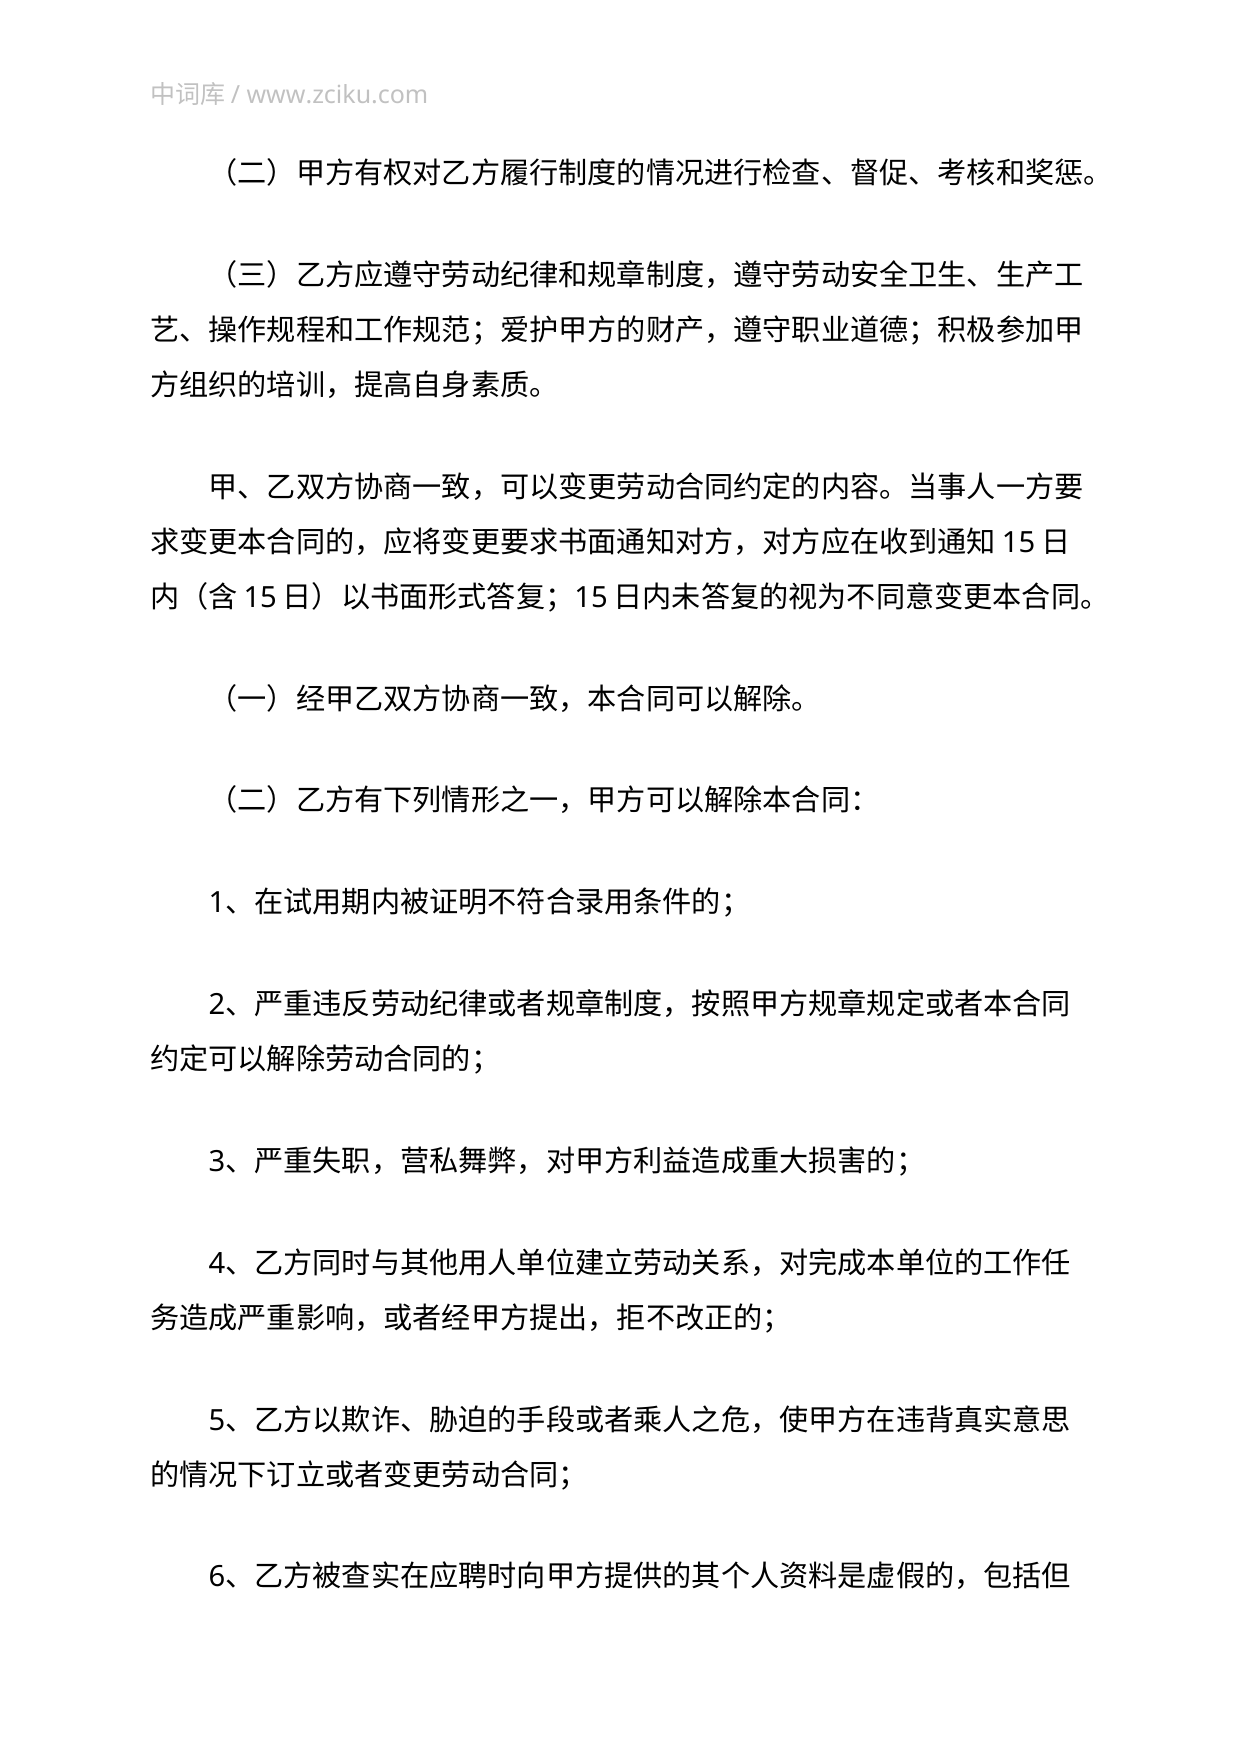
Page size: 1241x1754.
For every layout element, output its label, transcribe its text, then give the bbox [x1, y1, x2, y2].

text 甲、乙双方协商一致，可以变更劳动合同约定的内容。当事人一方要求变更本合同的，应将变更要求书面通知对方，对方应在收到通知15日内（含15日）以书面形式答复；15日内未答复的视为不同意变更本合同。 [150, 463, 1090, 616]
text 5、乙方以欺诈、胁迫的手段或者乘人之危，使甲方在违背真实意思的情况下订立或者变更劳动合同； [150, 1396, 1090, 1493]
text 3、严重失职，营私舞弊，对甲方利益造成重大损害的； [150, 1137, 1090, 1180]
text （二）乙方有下列情形之一，甲方可以解除本合同： [150, 777, 1090, 819]
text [150, 1553, 1090, 1595]
text （一）经甲乙双方协商一致，本合同可以解除。 [150, 675, 1090, 717]
text （二）甲方有权对乙方履行制度的情况进行检查、督促、考核和奖惩。 [150, 150, 1090, 192]
text （三）乙方应遵守劳动纪律和规章制度，遵守劳动安全卫生、生产工艺、操作规程和工作规范；爱护甲方的财产，遵守职业道德；积极参加甲方组织的培训，提高自身素质。 [150, 252, 1090, 404]
text 2、严重违反劳动纪律或者规章制度，按照甲方规章规定或者本合同约定可以解除劳动合同的； [150, 981, 1090, 1078]
text 4、乙方同时与其他用人单位建立劳动关系，对完成本单位的工作任务造成严重影响，或者经甲方提出，拒不改正的； [150, 1239, 1090, 1337]
text 1、在试用期内被证明不符合录用条件的； [150, 879, 1090, 921]
